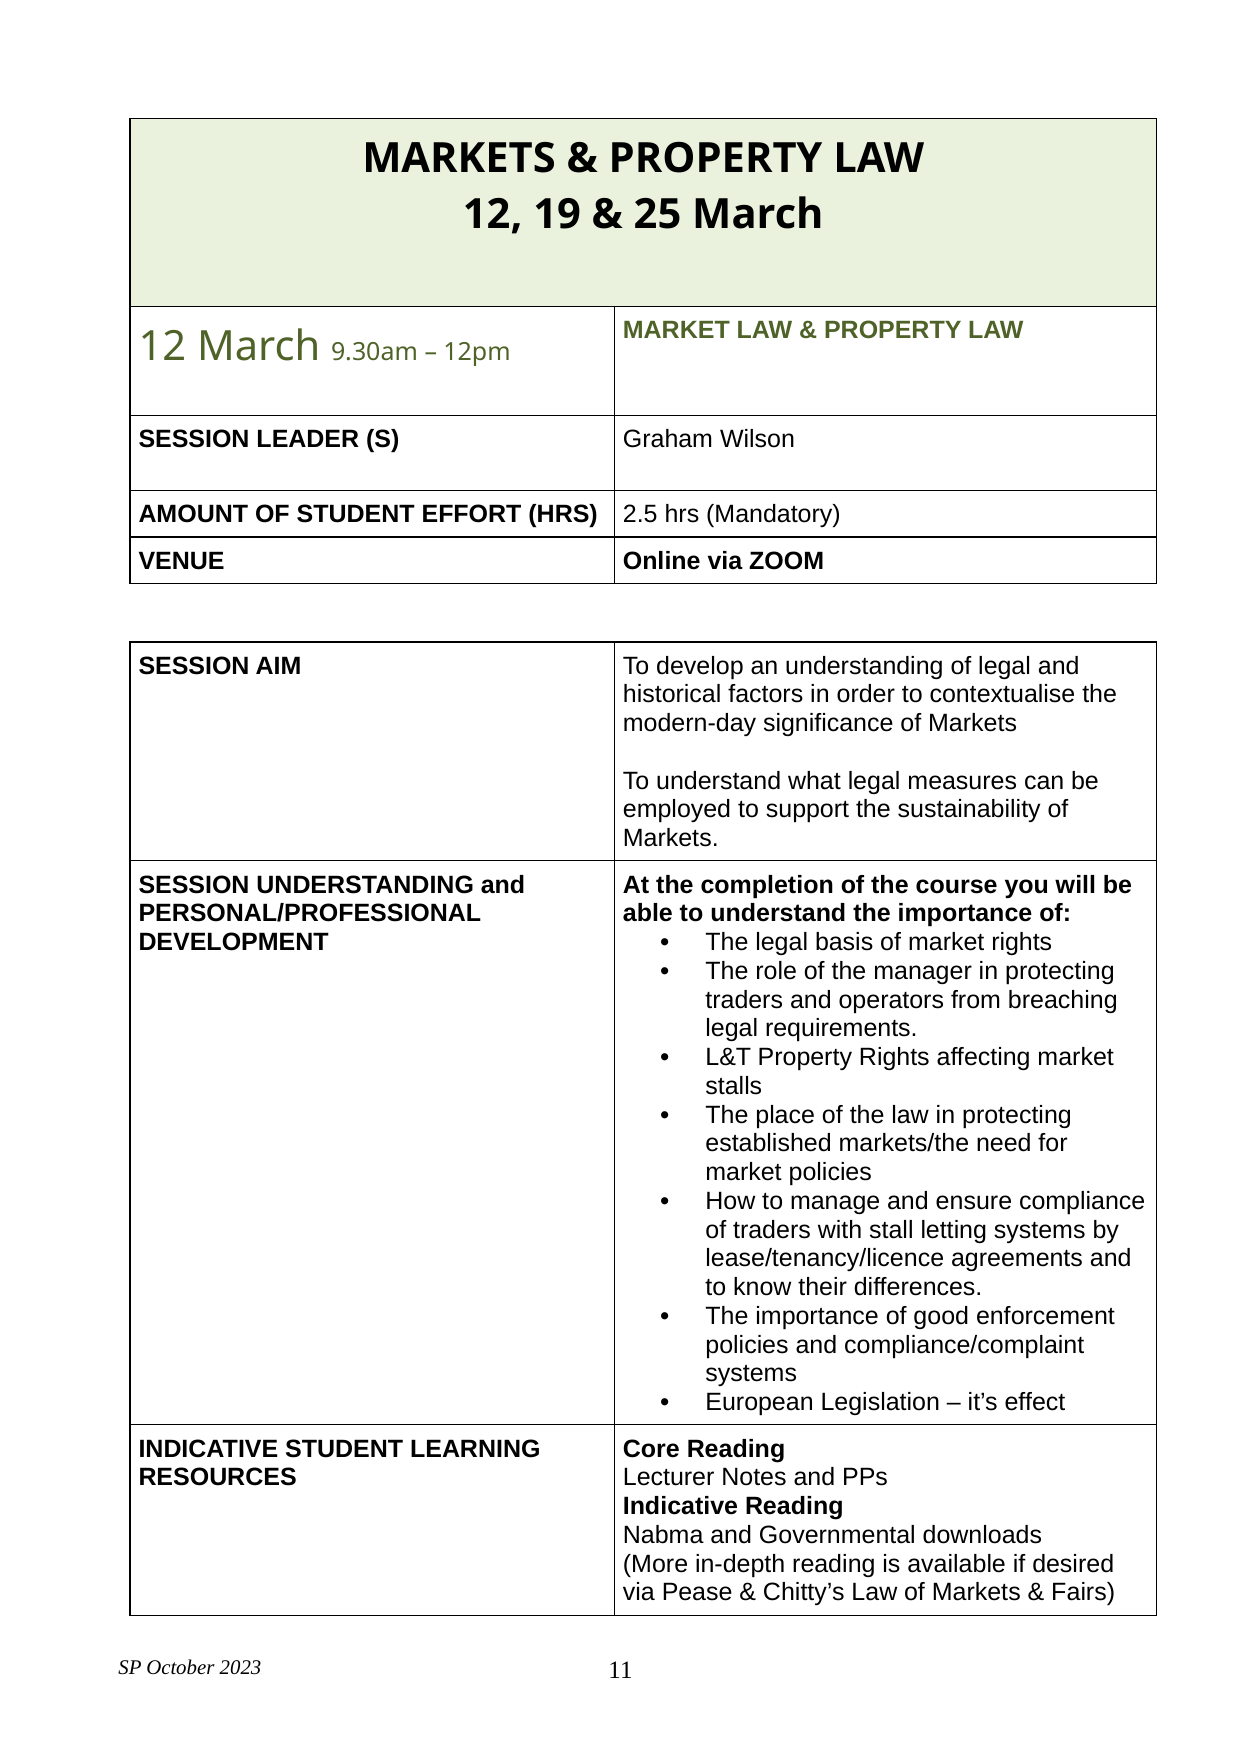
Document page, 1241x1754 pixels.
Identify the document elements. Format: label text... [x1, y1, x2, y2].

table_header MARKETS & PROPERTY LAW 12, 19 & 25 March [131, 119, 1156, 306]
table_cell Graham Wilson [615, 416, 1156, 490]
table_header To develop an understanding of legal and historical factors in order to contextualise the modern-day significance of Markets To understand what legal measures can be employed to support the sustainability of Markets. [615, 643, 1156, 860]
table_cell AMOUNT OF STUDENT EFFORT (HRS) [131, 491, 614, 536]
table_cell INDICATIVE STUDENT LEARNING RESOURCES [131, 1425, 614, 1614]
table_cell VENUE [131, 538, 614, 583]
table_cell 2.5 hrs (Mandatory) [615, 491, 1156, 536]
table_cell Online via ZOOM [615, 538, 1156, 583]
table_cell SESSION UNDERSTANDING and PERSONAL/PROFESSIONAL DEVELOPMENT [131, 861, 614, 1424]
table_cell At the completion of the course you will be able to understand the importance of: The legal basis of market rights The role of the manager in protecting traders and operators from breaching legal requirements. L&T Property Rights affecting market stalls The place of the law in protecting established markets/the need for market policies How to manage and ensure compliance of traders with stall letting systems by lease/tenancy/licence agreements and to know their differences. The importance of good enforcement policies and compliance/complaint systems European Legislation – it’s effect [615, 861, 1156, 1424]
table_cell SESSION LEADER (S) [131, 416, 614, 490]
table_cell 12 March 9.30am – 12pm [131, 307, 614, 415]
table_header SESSION AIM [131, 643, 614, 860]
table_cell Core Reading Lecturer Notes and PPs Indicative Reading Nabma and Governmental downloads (More in-depth reading is available if desired via Pease & Chitty’s Law of Markets & Fairs) [615, 1425, 1156, 1614]
table_cell MARKET LAW & PROPERTY LAW [615, 307, 1156, 415]
